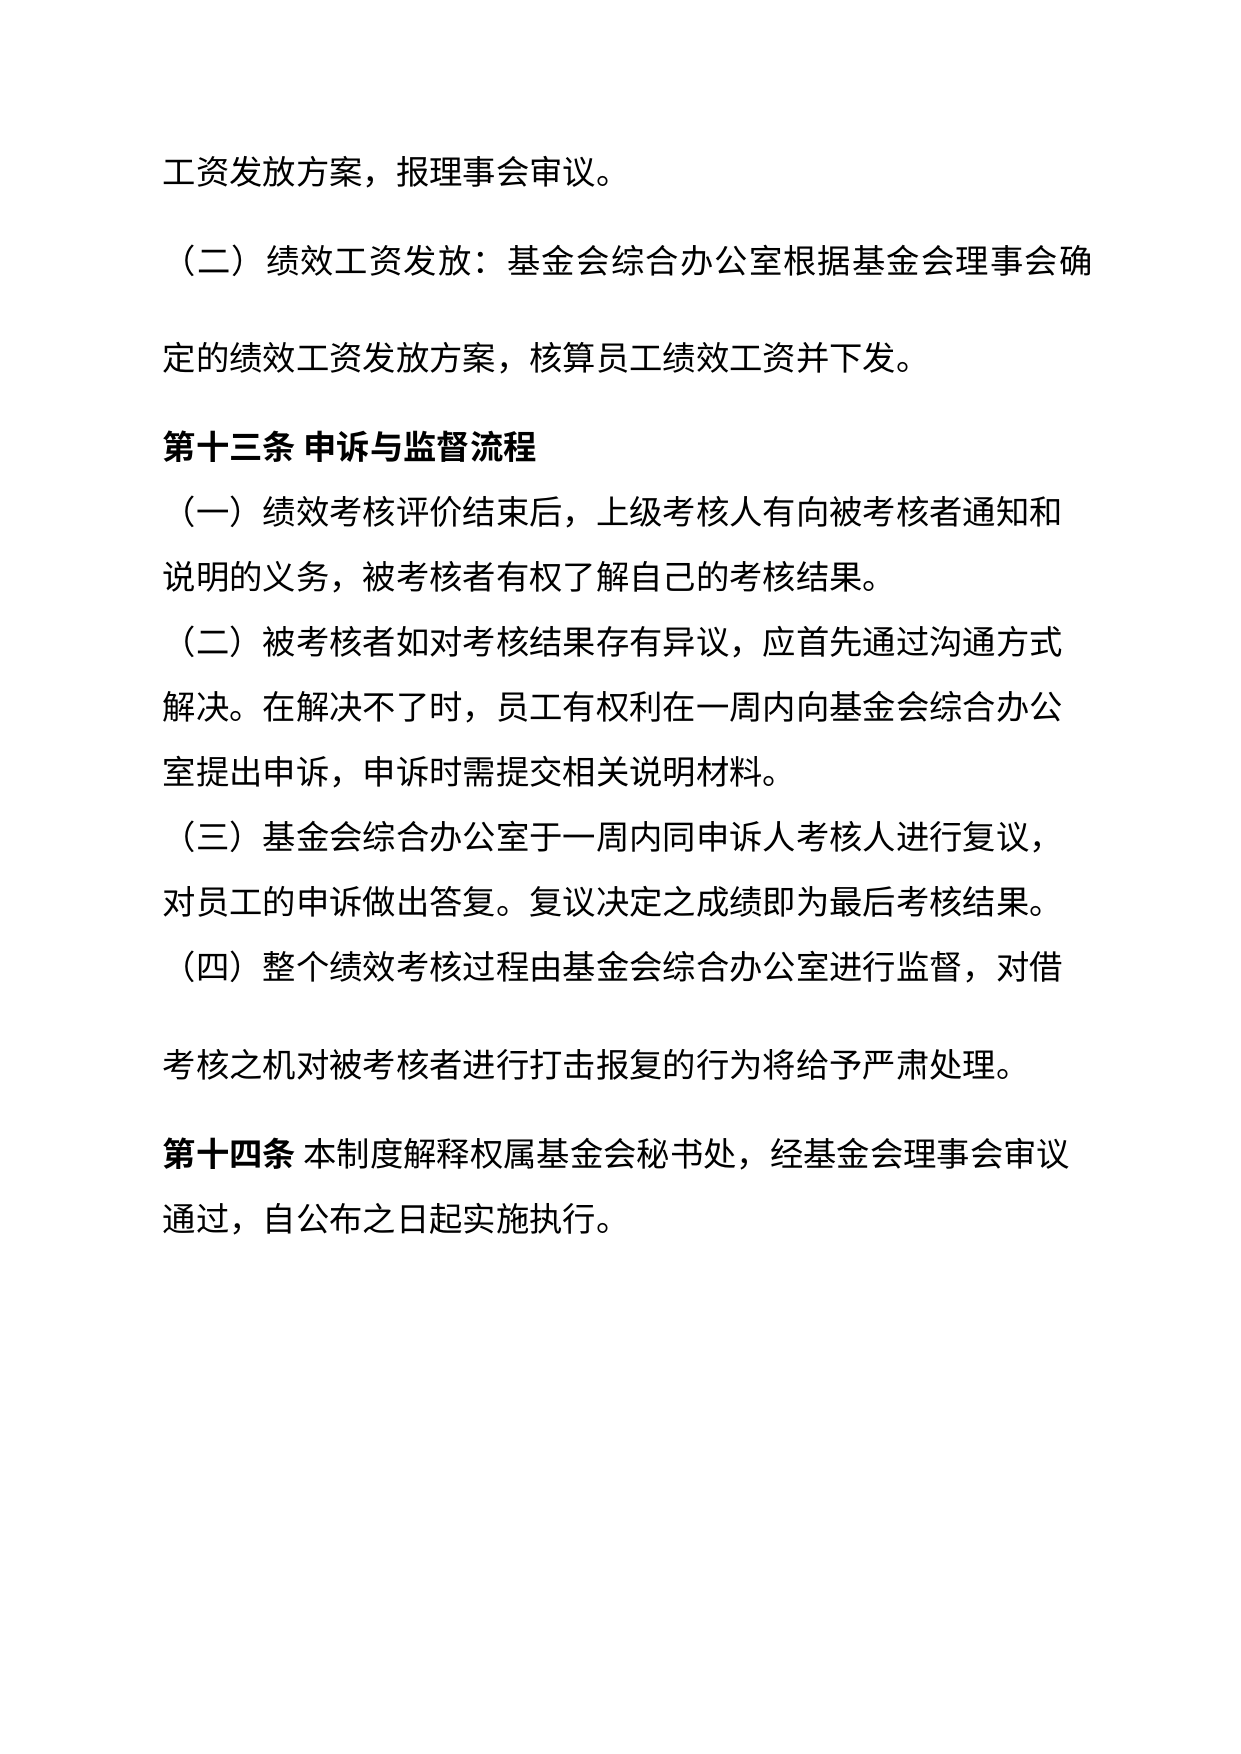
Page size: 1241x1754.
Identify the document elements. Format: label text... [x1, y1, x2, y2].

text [162, 137, 1093, 202]
text （三）基金会综合办公室于一周内同申诉人考核人进行复议，对员工的申诉做出答复。复议决定之成绩即为最后考核结果。 [162, 803, 1093, 933]
text （二）绩效工资发放：基金会综合办公室根据基金会理事会确定的绩效工资发放方案，核算员工绩效工资并下发。 [162, 226, 1093, 389]
text 第十三条 申诉与监督流程 [162, 413, 1093, 478]
text 第十四条 本制度解释权属基金会秘书处，经基金会理事会审议通过，自公布之日起实施执行。 [162, 1119, 1093, 1249]
text （一）绩效考核评价结束后，上级考核人有向被考核者通知和说明的义务，被考核者有权了解自己的考核结果。 [162, 478, 1093, 608]
text （四）整个绩效考核过程由基金会综合办公室进行监督，对借考核之机对被考核者进行打击报复的行为将给予严肃处理。 [162, 933, 1093, 1095]
text （二）被考核者如对考核结果存有异议，应首先通过沟通方式解决。在解决不了时，员工有权利在一周内向基金会综合办公室提出申诉，申诉时需提交相关说明材料。 [162, 608, 1093, 803]
